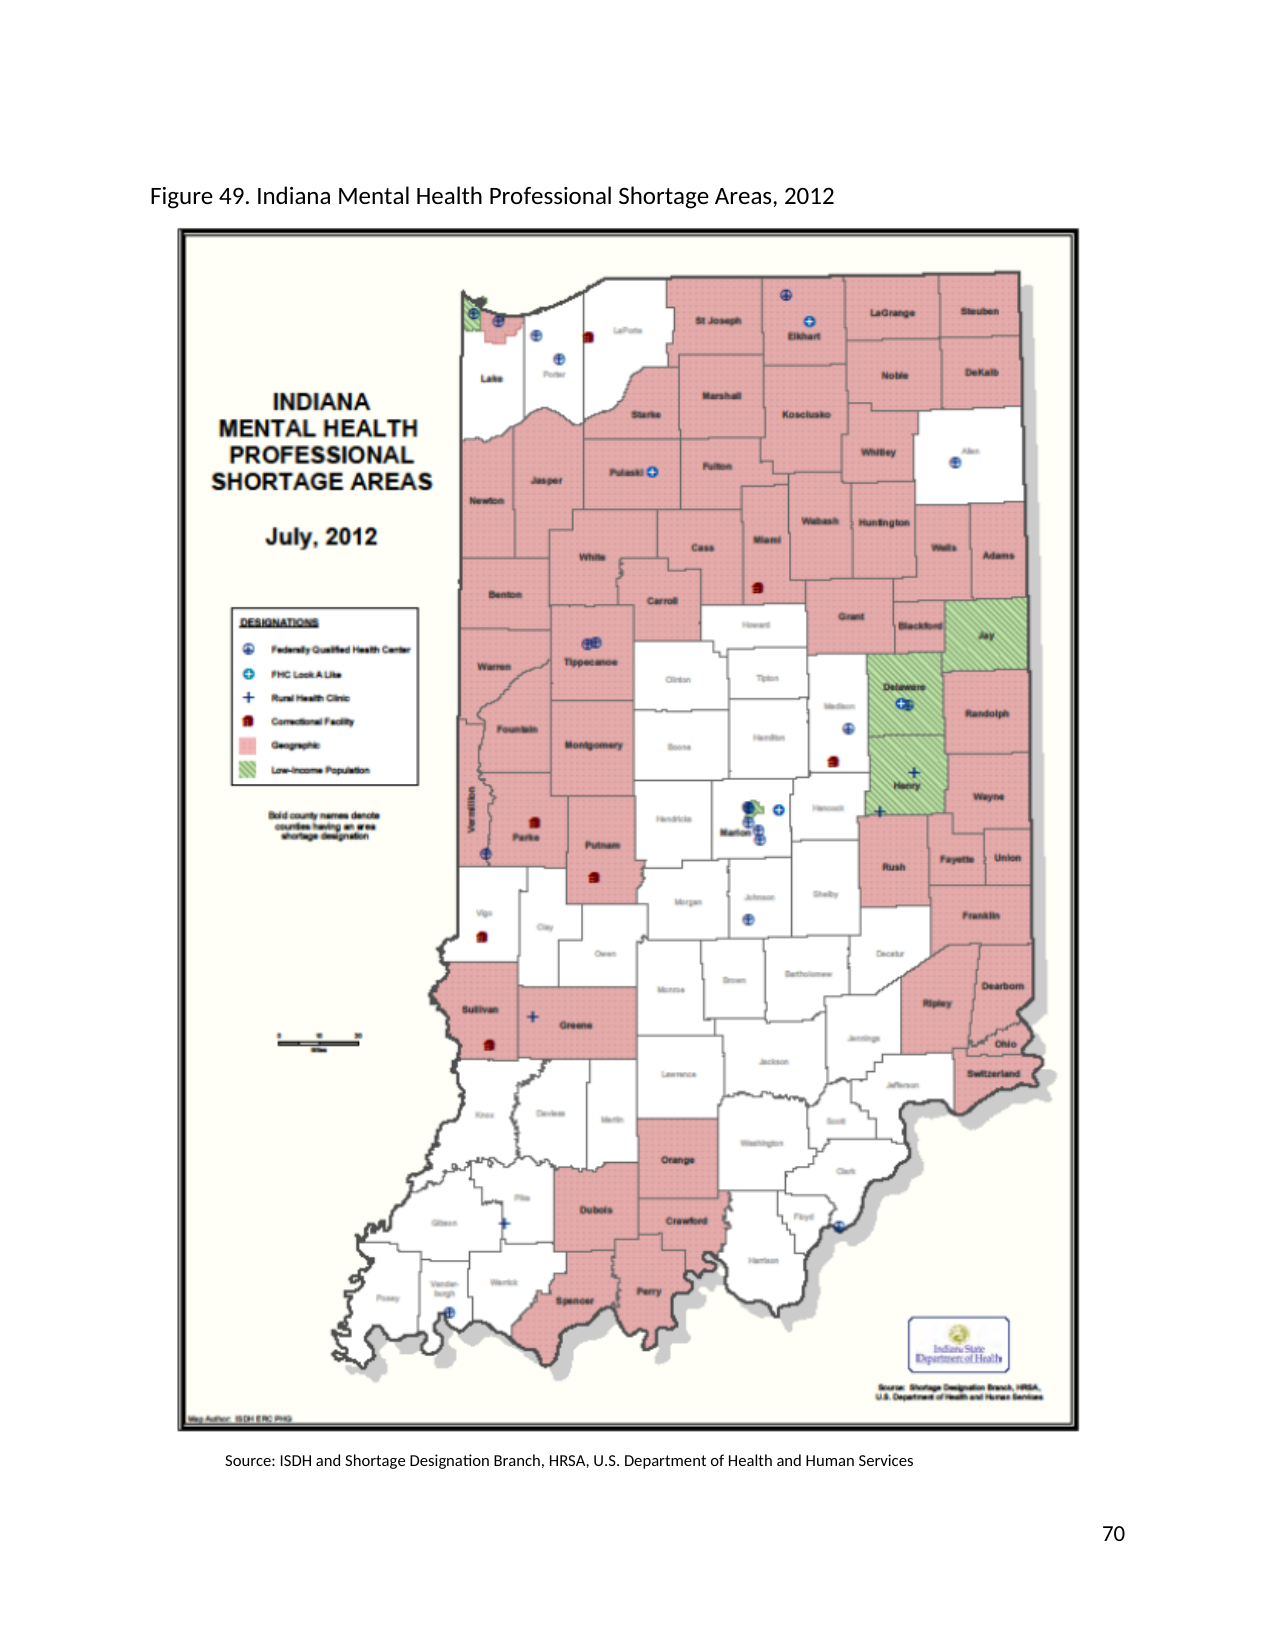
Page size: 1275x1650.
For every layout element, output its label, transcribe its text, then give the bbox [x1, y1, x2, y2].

text Figure 49. Indiana Mental Health Professional Shortage Areas, 2012 [150, 181, 1125, 211]
text Source: ISDH and Shortage Designation Branch, HRSA, U.S. Department of Health and Human Services [150, 1450, 1125, 1470]
